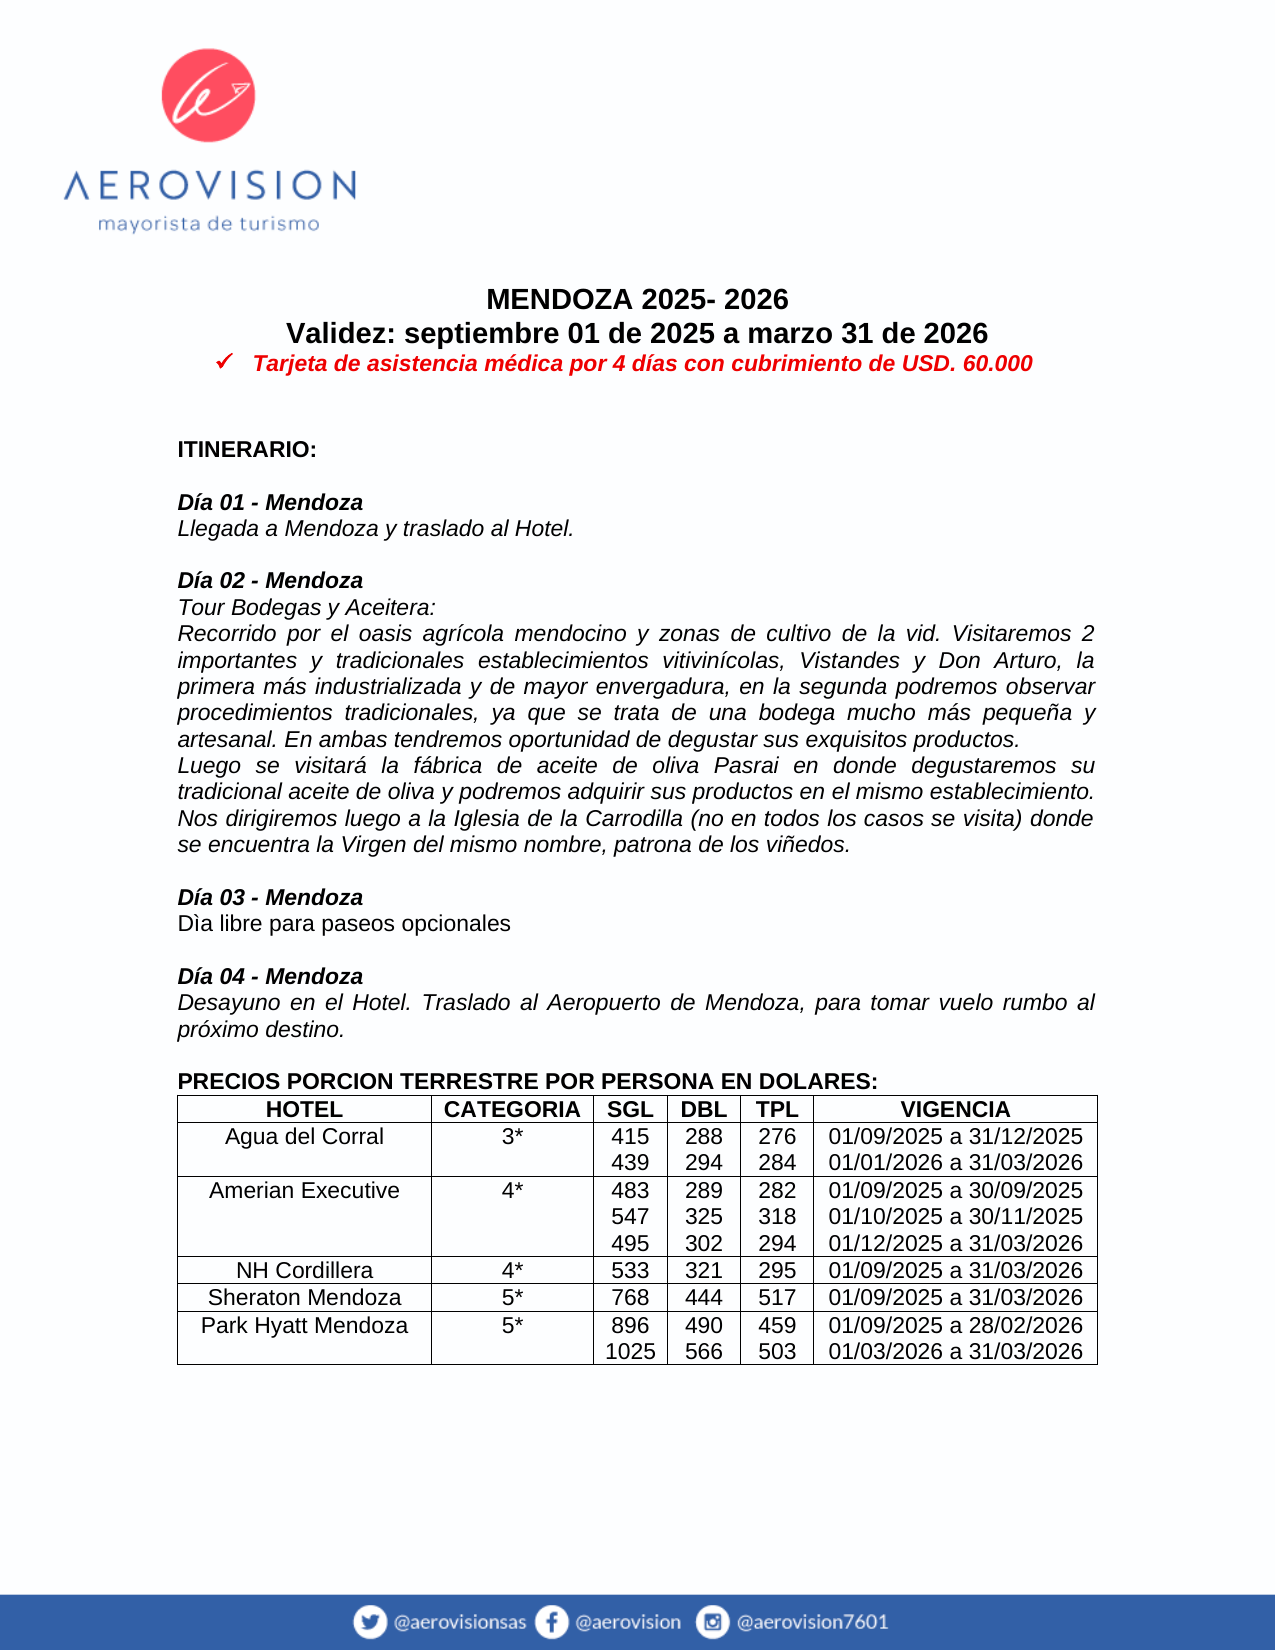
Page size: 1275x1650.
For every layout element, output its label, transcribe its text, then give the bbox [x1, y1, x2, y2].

table_header VIGENCIA [814, 1096, 1097, 1122]
text Validez: septiembre 01 de 2025 a marzo 31 de 2026 [177, 316, 1098, 349]
text MENDOZA 2025- 2026 [177, 282, 1098, 316]
text Luego se visitará la fábrica de aceite de oliva Pasrai en donde degustaremos su tradicional aceite de oliva y podremos adquirir sus productos en el mismo establecimiento. Nos dirigiremos luego a la Iglesia de la Carrodilla (no en todos los casos se visita) donde se encuentra la Virgen del mismo nombre, patrona de los viñedos. [177, 752, 1098, 857]
table_cell 459 503 [741, 1312, 813, 1364]
table_cell 01/09/2025 a 31/12/2025 01/01/2026 a 31/03/2026 [814, 1123, 1097, 1176]
table_cell 444 [668, 1284, 740, 1311]
table_cell 483 547 495 [594, 1177, 667, 1256]
table_cell 490 566 [668, 1312, 740, 1364]
table_cell 5* [432, 1284, 593, 1311]
table_cell 276 284 [741, 1123, 813, 1176]
table_header DBL [668, 1096, 740, 1122]
picture [0, 0, 1275, 1650]
table_cell 4* [432, 1257, 593, 1283]
table_cell 517 [741, 1284, 813, 1311]
table_header HOTEL [178, 1096, 431, 1122]
text ITINERARIO: [177, 436, 1098, 462]
table_cell 415 439 [594, 1123, 667, 1176]
table_cell 768 [594, 1284, 667, 1311]
text PRECIOS PORCION TERRESTRE POR PERSONA EN DOLARES: [177, 1068, 1098, 1094]
table_cell 3* [432, 1123, 593, 1176]
table_cell Agua del Corral [178, 1123, 431, 1176]
text Dìa libre para paseos opcionales [177, 910, 1098, 936]
table_cell 896 1025 [594, 1312, 667, 1364]
text Día 01 - Mendoza [177, 488, 1098, 515]
text Día 03 - Mendoza [177, 884, 1098, 910]
table_cell NH Cordillera [178, 1257, 431, 1283]
table_header SGL [594, 1096, 667, 1122]
table_cell 5* [432, 1312, 593, 1364]
table_cell Park Hyatt Mendoza [178, 1312, 431, 1364]
table_cell 282 318 294 [741, 1177, 813, 1256]
table_cell 01/09/2025 a 31/03/2026 [814, 1257, 1097, 1283]
table_cell Amerian Executive [178, 1177, 431, 1256]
table_header TPL [741, 1096, 813, 1122]
text Tour Bodegas y Aceitera: [177, 594, 1098, 620]
table_cell 321 [668, 1257, 740, 1283]
table_cell 288 294 [668, 1123, 740, 1176]
table_cell 295 [741, 1257, 813, 1283]
table_cell 533 [594, 1257, 667, 1283]
table_cell 01/09/2025 a 31/03/2026 [814, 1284, 1097, 1311]
table_cell Sheraton Mendoza [178, 1284, 431, 1311]
list Tarjeta de asistencia médica por 4 días con cubrimiento de USD. 60.000 [215, 349, 1098, 376]
text Recorrido por el oasis agrícola mendocino y zonas de cultivo de la vid. Visitaremos 2 importantes y tradicionales establecimientos vitivinícolas, Vistandes y Don Arturo, la primera más industrializada y de mayor envergadura, en la segunda podremos observar procedimientos tradicionales, ya que se trata de una bodega mucho más pequeña y artesanal. En ambas tendremos oportunidad de degustar sus exquisitos productos. [177, 620, 1098, 752]
text Llegada a Mendoza y traslado al Hotel. [177, 515, 1098, 541]
table_cell 01/09/2025 a 28/02/2026 01/03/2026 a 31/03/2026 [814, 1312, 1097, 1364]
table_header CATEGORIA [432, 1096, 593, 1122]
table_cell 01/09/2025 a 30/09/2025 01/10/2025 a 30/11/2025 01/12/2025 a 31/03/2026 [814, 1177, 1097, 1256]
table_cell 289 325 302 [668, 1177, 740, 1256]
text Día 04 - Mendoza [177, 963, 1098, 989]
text Día 02 - Mendoza [177, 567, 1098, 594]
table_cell 4* [432, 1177, 593, 1256]
text Desayuno en el Hotel. Traslado al Aeropuerto de Mendoza, para tomar vuelo rumbo al próximo destino. [177, 989, 1098, 1042]
